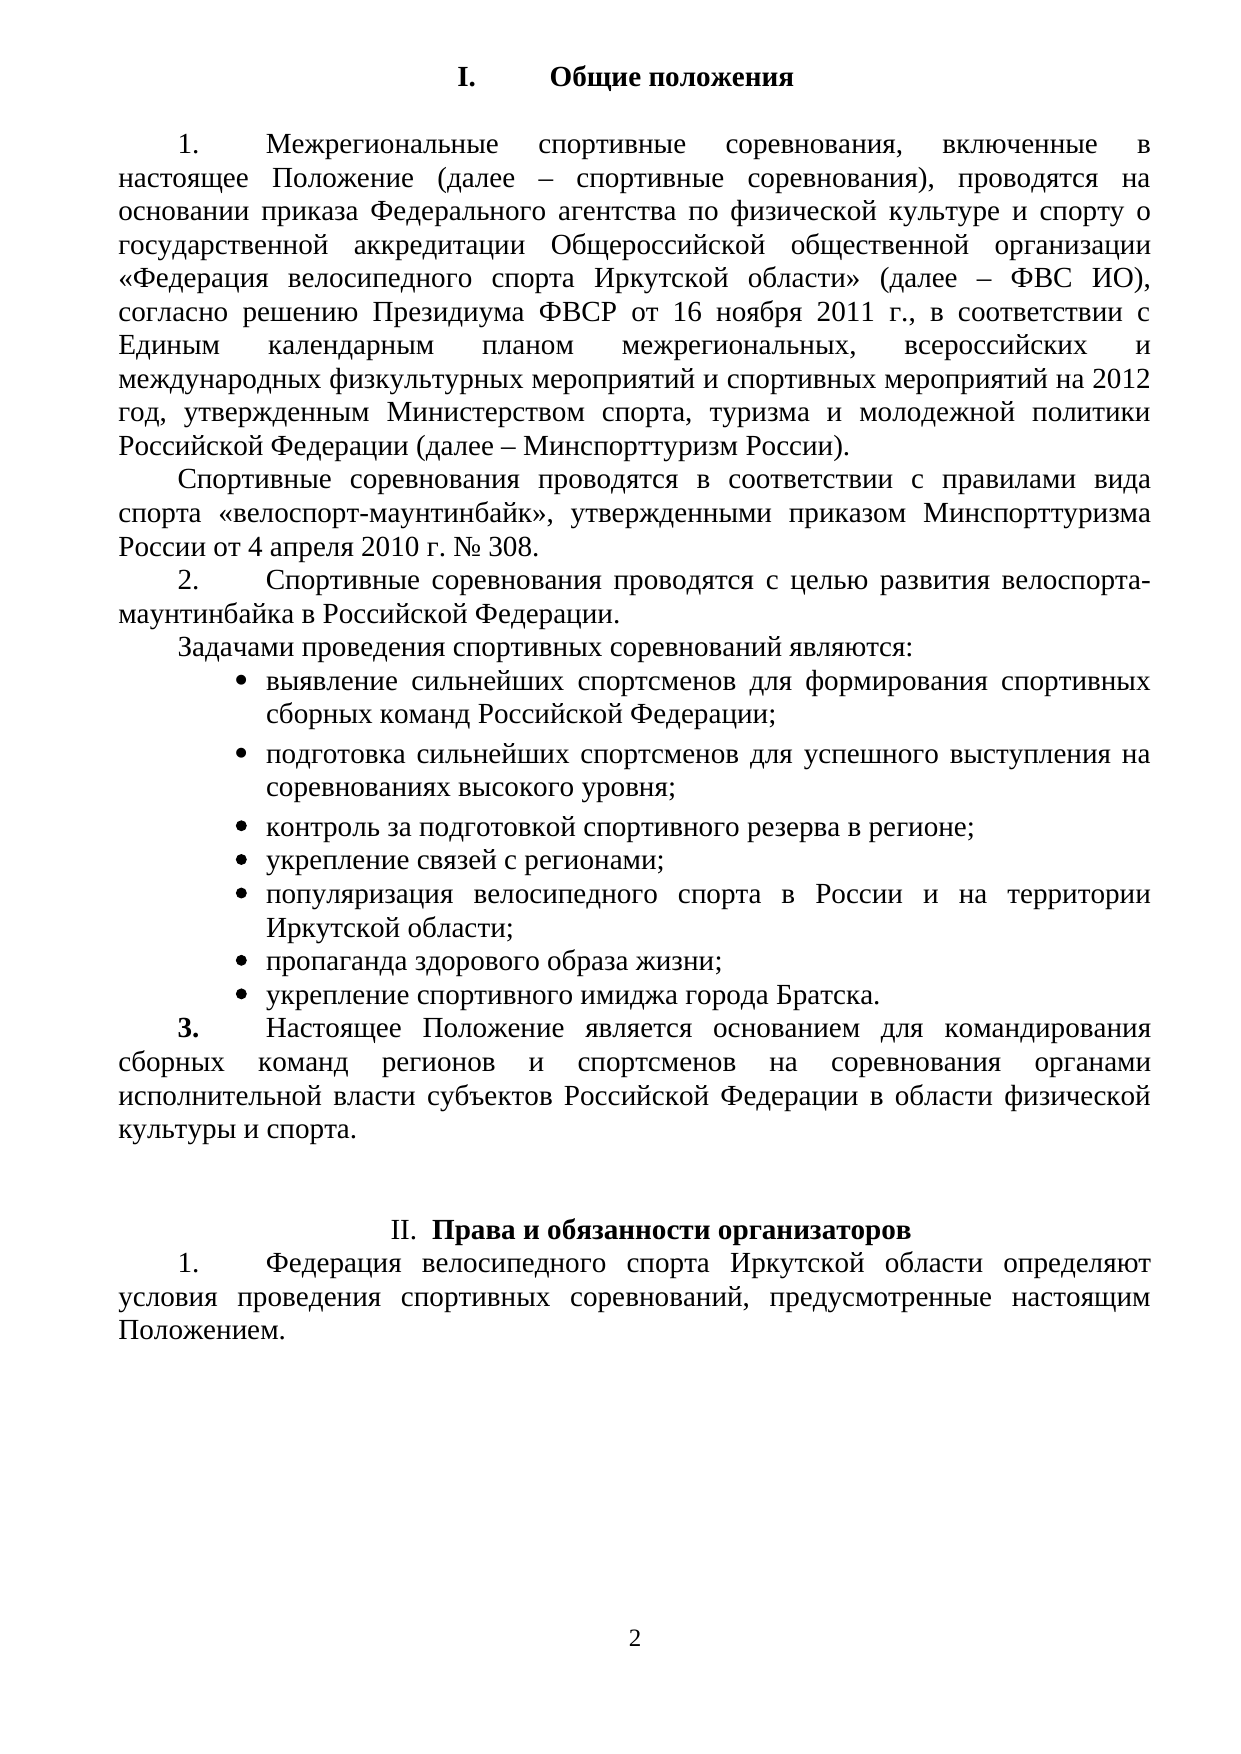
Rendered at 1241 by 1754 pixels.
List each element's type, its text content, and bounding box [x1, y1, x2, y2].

list укрепление спортивного имиджа города Братска. [236, 977, 1152, 1011]
list Общие положения [118, 59, 1152, 93]
list Настоящее Положение является основанием для командирования сборных команд регионов и спортсменов на соревнования органами исполнительной власти субъектов Российской Федерации в области физической культуры и спорта. [118, 1011, 1152, 1145]
list пропаганда здорового образа жизни; [236, 943, 1152, 977]
text Спортивные соревнования проводятся в соответствии с правилами вида спорта «велоспорт-маунтинбайк», утвержденными приказом Минспорттуризма России от 4 апреля 2010 г. № 308. [118, 462, 1152, 562]
list подготовка сильнейших спортсменов для успешного выступления на соревнованиях высокого уровня; [236, 736, 1152, 803]
list Спортивные соревнования проводятся с целью развития велоспорта-маунтинбайка в Российской Федерации. [118, 562, 1152, 629]
list Права и обязанности организаторов [177, 1212, 1152, 1245]
list Межрегиональные спортивные соревнования, включенные в настоящее Положение (далее – спортивные соревнования), проводятся на основании приказа Федерального агентства по физической культуре и спорту о государственной аккредитации Общероссийской общественной организации «Федерация велосипедного спорта Иркутской области» (далее – ФВС ИО), согласно решению Президиума ФВСР от 16 ноября 2011 г., в соответствии с Единым календарным планом межрегиональных, всероссийских и международных физкультурных мероприятий и спортивных мероприятий на 2012 год, утвержденным Министерством спорта, туризма и молодежной политики Российской Федерации (далее – Минспорттуризм России). [118, 126, 1152, 462]
text Задачами проведения спортивных соревнований являются: [118, 629, 1152, 663]
list популяризация велосипедного спорта в России и на территории Иркутской области; [236, 876, 1152, 943]
list Федерация велосипедного спорта Иркутской области определяют условия проведения спортивных соревнований, предусмотренные настоящим Положением. [118, 1245, 1152, 1346]
list выявление сильнейших спортсменов для формирования спортивных сборных команд Российской Федерации; [236, 663, 1152, 730]
list контроль за подготовкой спортивного резерва в регионе; [236, 809, 1152, 842]
list укрепление связей с регионами; [236, 842, 1152, 876]
